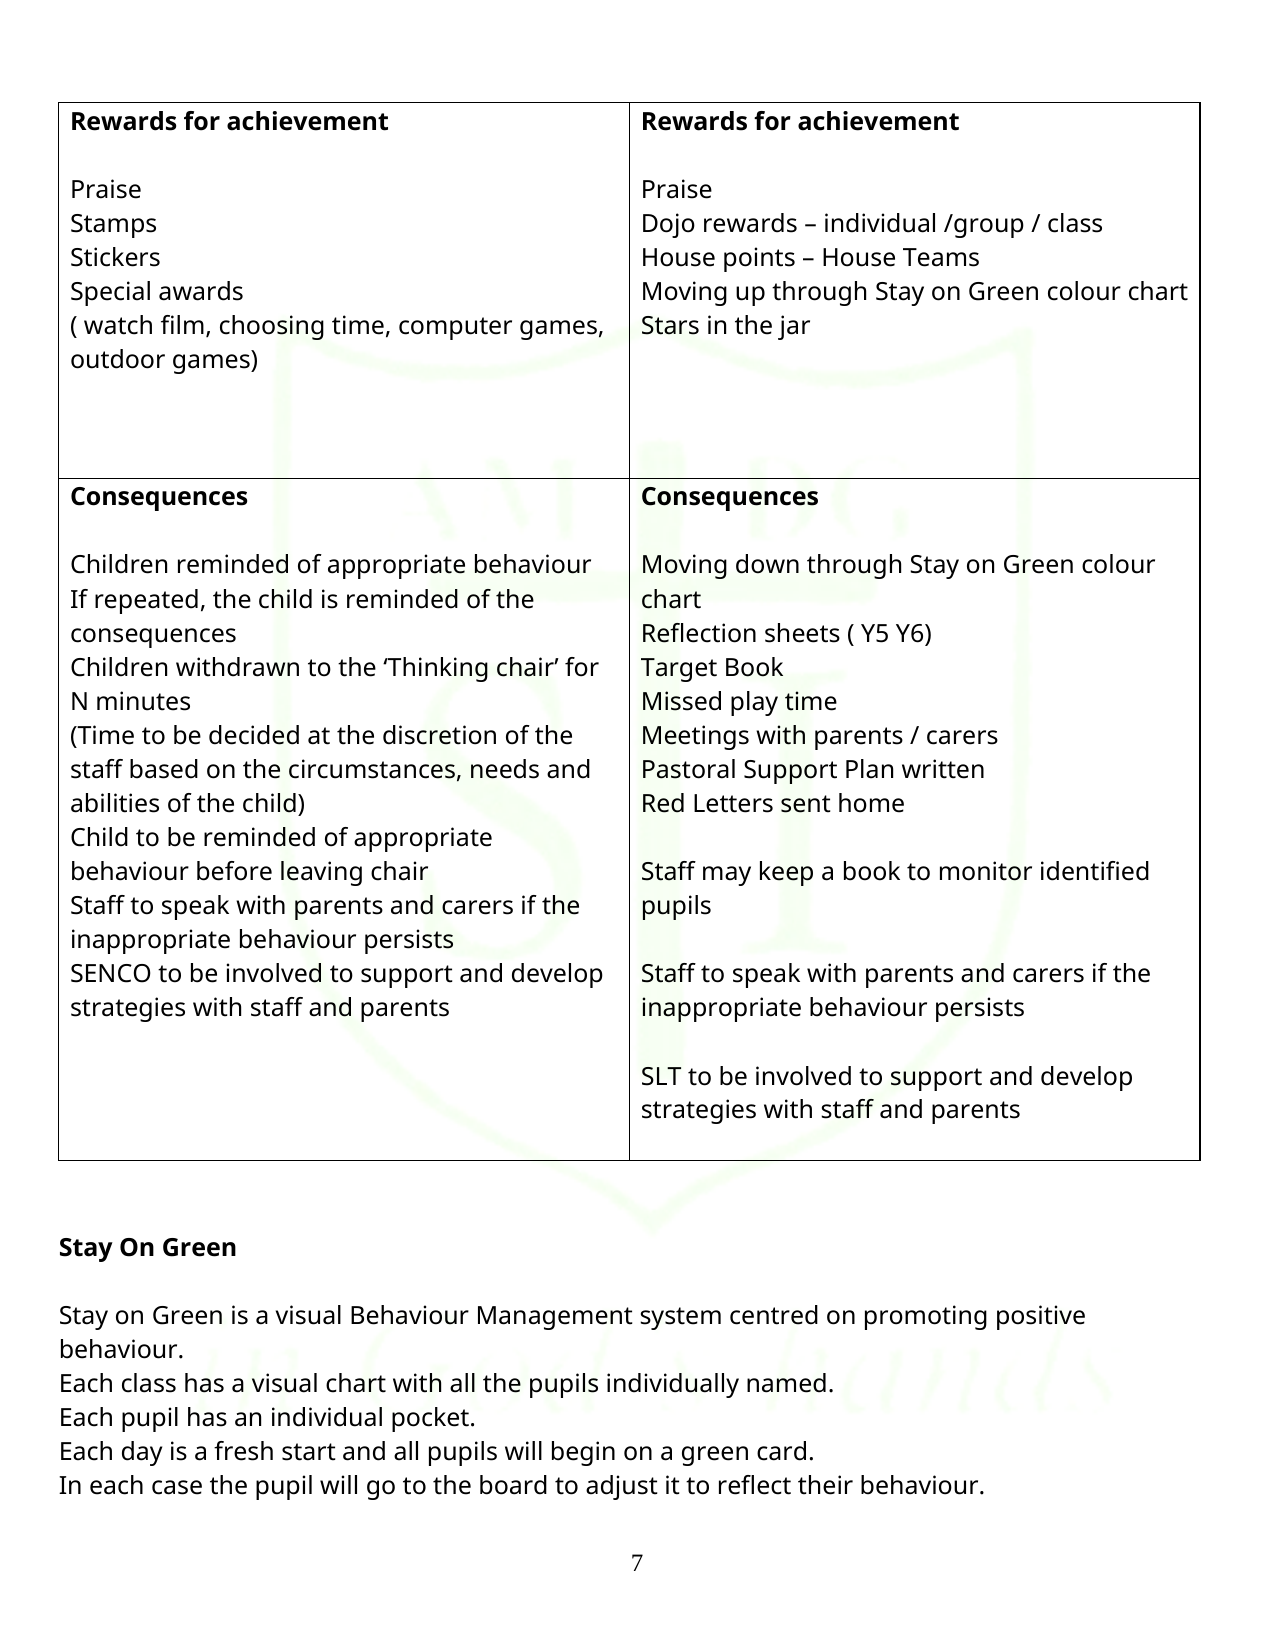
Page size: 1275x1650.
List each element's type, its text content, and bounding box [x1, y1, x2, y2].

table_cell Consequences Children reminded of appropriate behaviour If repeated, the child is reminded of the consequences Children withdrawn to the ‘Thinking chair’ for N minutes (Time to be decided at the discretion of the staff based on the circumstances, needs and abilities of the child) Child to be reminded of appropriate behaviour before leaving chair Staff to speak with parents and carers if the inappropriate behaviour persists SENCO to be involved to support and develop strategies with staff and parents [59, 479, 629, 1160]
text Each class has a visual chart with all the pupils individually named. [58, 1366, 1215, 1400]
text Stay On Green [58, 1229, 1215, 1263]
table_cell Rewards for achievement Praise Dojo rewards – individual /group / class House points – House Teams Moving up through Stay on Green colour chart Stars in the jar [630, 103, 1199, 478]
text Each pupil has an individual pocket. [58, 1400, 1215, 1434]
text Stay on Green is a visual Behaviour Management system centred on promoting positive behaviour. [58, 1298, 1215, 1366]
text Each day is a fresh start and all pupils will begin on a green card. [58, 1434, 1215, 1468]
table_cell Rewards for achievement Praise Stamps Stickers Special awards ( watch film, choosing time, computer games, outdoor games) [59, 103, 629, 478]
table_cell Consequences Moving down through Stay on Green colour chart Reflection sheets ( Y5 Y6) Target Book Missed play time Meetings with parents / carers Pastoral Support Plan written Red Letters sent home Staff may keep a book to monitor identified pupils Staff to speak with parents and carers if the inappropriate behaviour persists SLT to be involved to support and develop strategies with staff and parents [630, 479, 1199, 1160]
text In each case the pupil will go to the board to adjust it to reflect their behaviour. [58, 1468, 1215, 1502]
